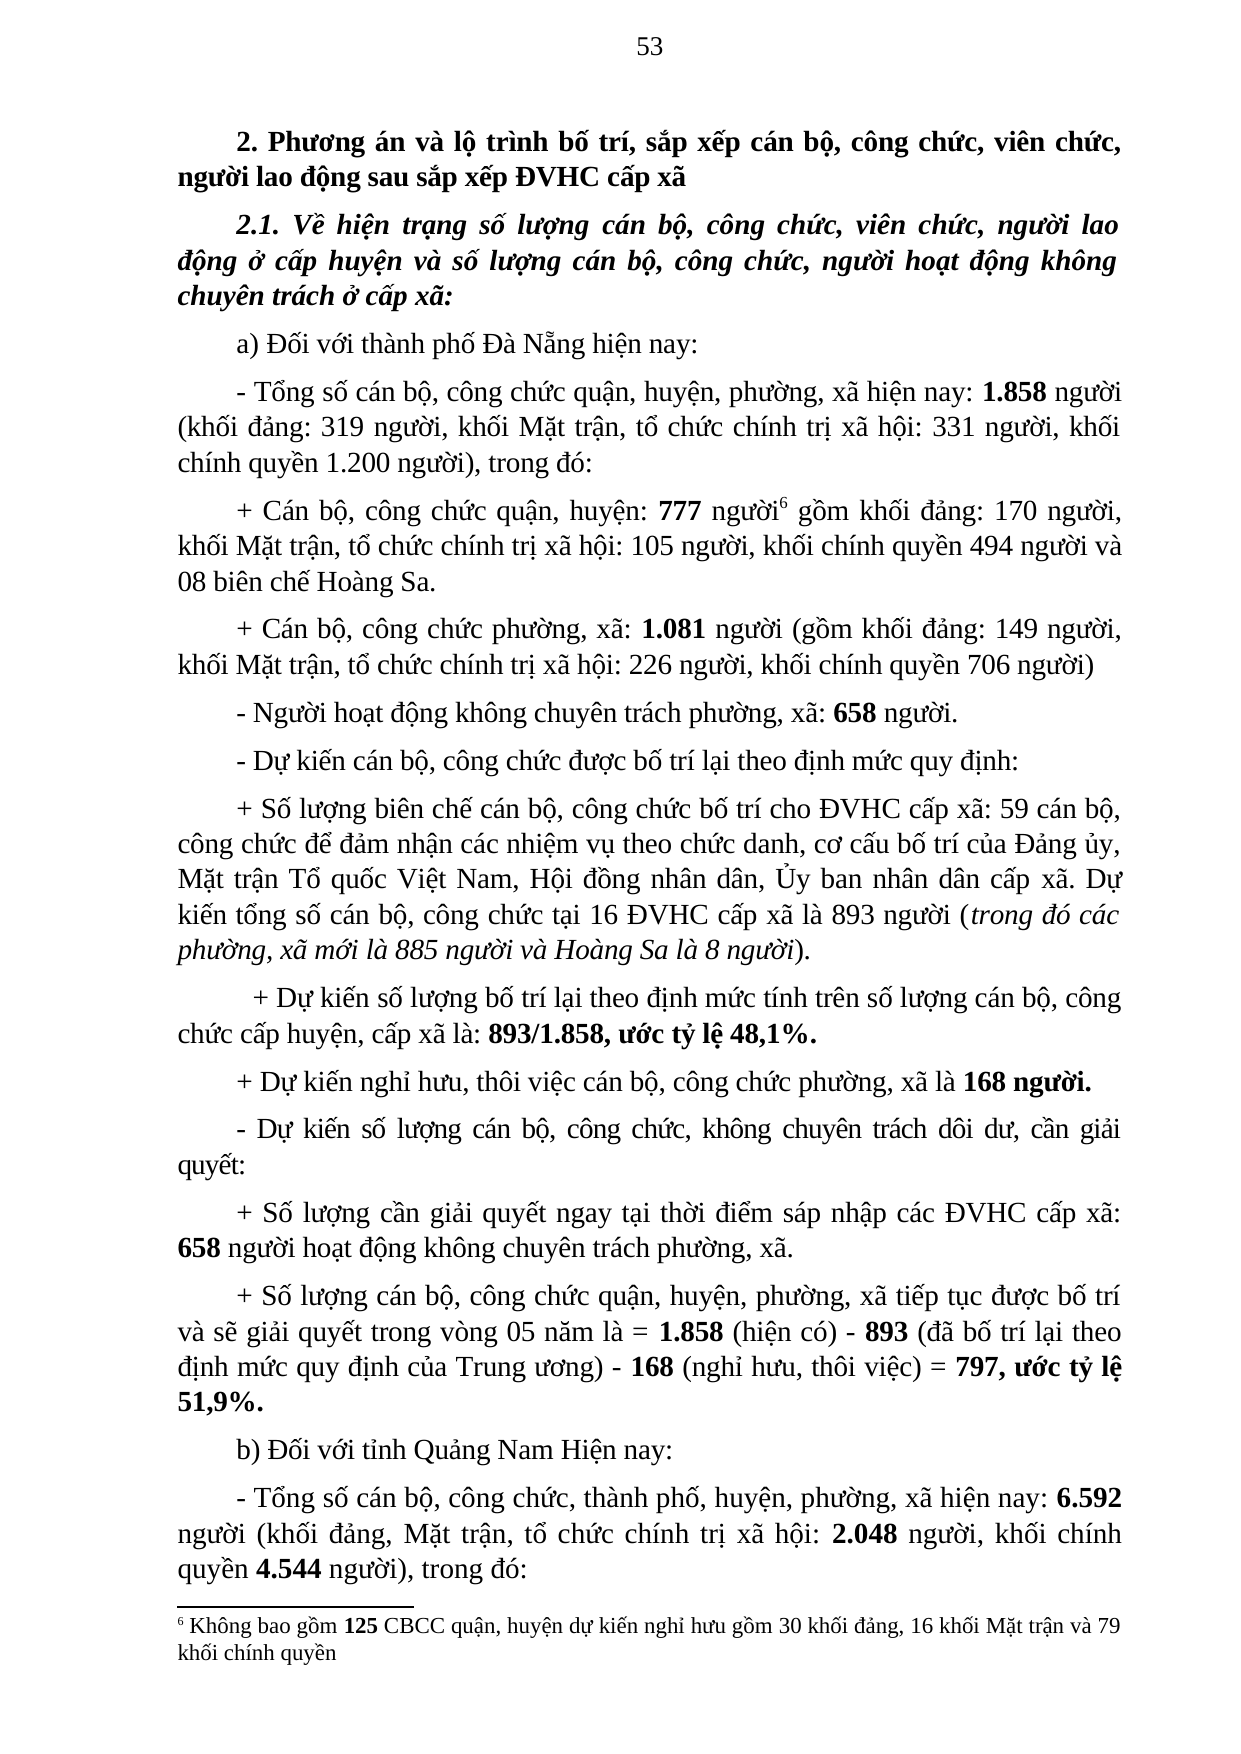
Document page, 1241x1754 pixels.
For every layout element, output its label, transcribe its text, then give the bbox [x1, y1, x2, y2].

text - Tổng số cán bộ, công chức, thành phố, huyện, phường, xã hiện nay: 6.592 người (khối đảng, Mặt trận, tổ chức chính trị xã hội: 2.048 người, khối chính quyền 4.544 người), trong đó: [177, 1479, 1122, 1586]
text - Tổng số cán bộ, công chức quận, huyện, phường, xã hiện nay: 1.858 người (khối đảng: 319 người, khối Mặt trận, tổ chức chính trị xã hội: 331 người, khối chính quyền 1.200 người), trong đó: [177, 373, 1122, 479]
text + Số lượng cán bộ, công chức quận, huyện, phường, xã tiếp tục được bố trí và sẽ giải quyết trong vòng 05 năm là = 1.858 (hiện có) - 893 (đã bố trí lại theo định mức quy định của Trung ương) - 168 (nghỉ hưu, thôi việc) = 797, ước tỷ lệ 51,9%. [177, 1277, 1122, 1419]
text + Dự kiến số lượng bố trí lại theo định mức tính trên số lượng cán bộ, công chức cấp huyện, cấp xã là: 893/1.858, ước tỷ lệ 48,1%. [177, 979, 1122, 1050]
text + Cán bộ, công chức phường, xã: 1.081 người (gồm khối đảng: 149 người, khối Mặt trận, tổ chức chính trị xã hội: 226 người, khối chính quyền 706 người) [177, 611, 1122, 681]
text a) Đối với thành phố Đà Nẵng hiện nay: [177, 325, 1122, 361]
text - Dự kiến số lượng cán bộ, công chức, không chuyên trách dôi dư, cần giải quyết: [177, 1111, 1122, 1181]
text - Người hoạt động không chuyên trách phường, xã: 658 người. [177, 694, 1122, 729]
text + Dự kiến nghỉ hưu, thôi việc cán bộ, công chức phường, xã là 168 người. [177, 1063, 1122, 1098]
text - Dự kiến cán bộ, công chức được bố trí lại theo định mức quy định: [177, 742, 1122, 777]
text b) Đối với tỉnh Quảng Nam Hiện nay: [177, 1431, 1122, 1467]
text 2.1. Về hiện trạng số lượng cán bộ, công chức, viên chức, người lao động ở cấp huyện và số lượng cán bộ, công chức, người hoạt động không chuyên trách ở cấp xã: [177, 206, 1122, 313]
text + Số lượng biên chế cán bộ, công chức bố trí cho ĐVHC cấp xã: 59 cán bộ, công chức để đảm nhận các nhiệm vụ theo chức danh, cơ cấu bố trí của Đảng ủy, Mặt trận Tổ quốc Việt Nam, Hội đồng nhân dân, Ủy ban nhân dân cấp xã. Dự kiến tổng số cán bộ, công chức tại 16 ĐVHC cấp xã là 893 người (trong đó các phường, xã mới là 885 người và Hoàng Sa là 8 người). [177, 790, 1122, 967]
text 2. Phương án và lộ trình bố trí, sắp xếp cán bộ, công chức, viên chức, người lao động sau sắp xếp ĐVHC cấp xã [177, 123, 1122, 194]
text + Cán bộ, công chức quận, huyện: 777 người gồm khối đảng: 170 người, khối Mặt trận, tổ chức chính trị xã hội: 105 người, khối chính quyền 494 người và 08 biên chế Hoàng Sa. [177, 492, 1122, 598]
text + Số lượng cần giải quyết ngay tại thời điểm sáp nhập các ĐVHC cấp xã: 658 người hoạt động không chuyên trách phường, xã. [177, 1194, 1122, 1265]
